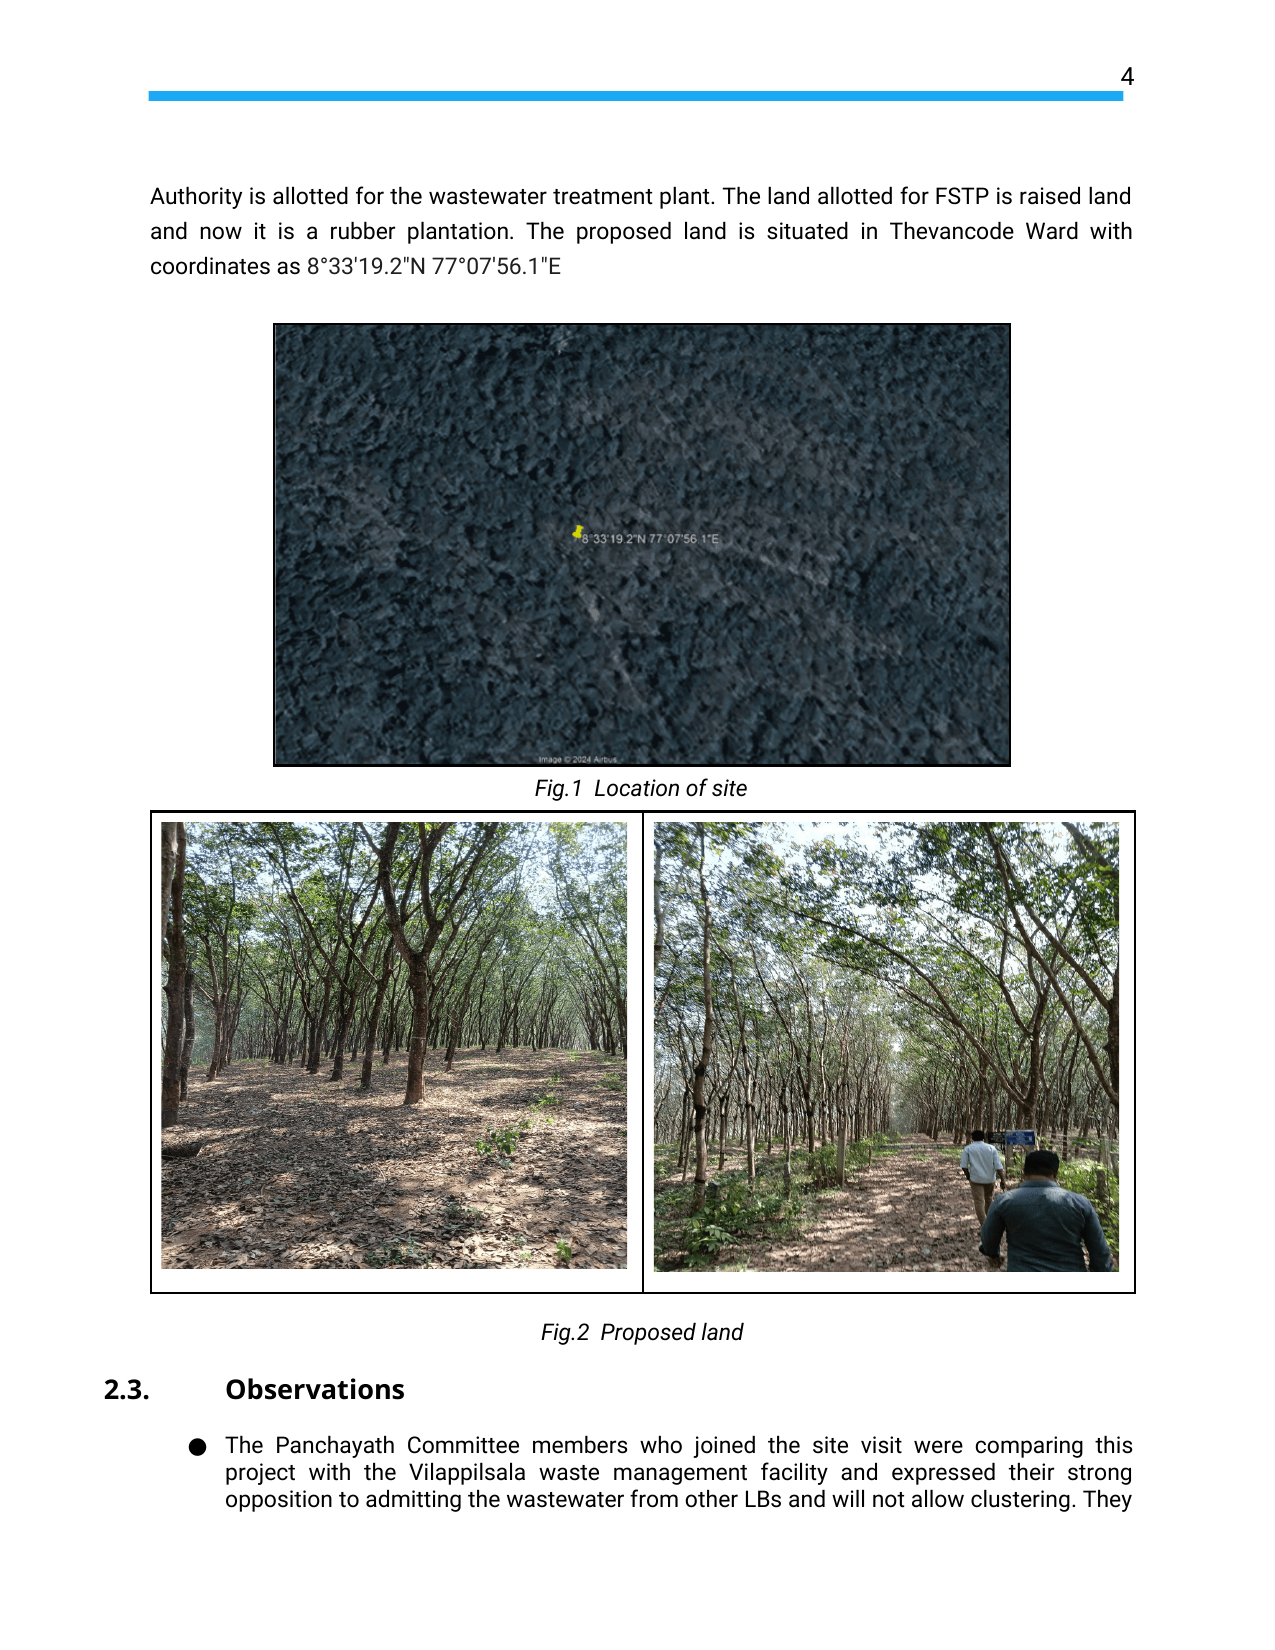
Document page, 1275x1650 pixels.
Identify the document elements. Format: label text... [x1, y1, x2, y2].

table_header [644, 813, 1134, 1292]
picture [653, 822, 1120, 1272]
text Fig.1 Location of site [150, 775, 1134, 802]
table_header [152, 813, 642, 1292]
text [150, 183, 1134, 280]
picture [148, 91, 1124, 101]
subtitle Observations [150, 1371, 1134, 1407]
picture [275, 325, 1009, 764]
picture [161, 822, 628, 1269]
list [187, 1432, 1134, 1513]
text Fig.2 Proposed land [150, 1319, 1134, 1346]
